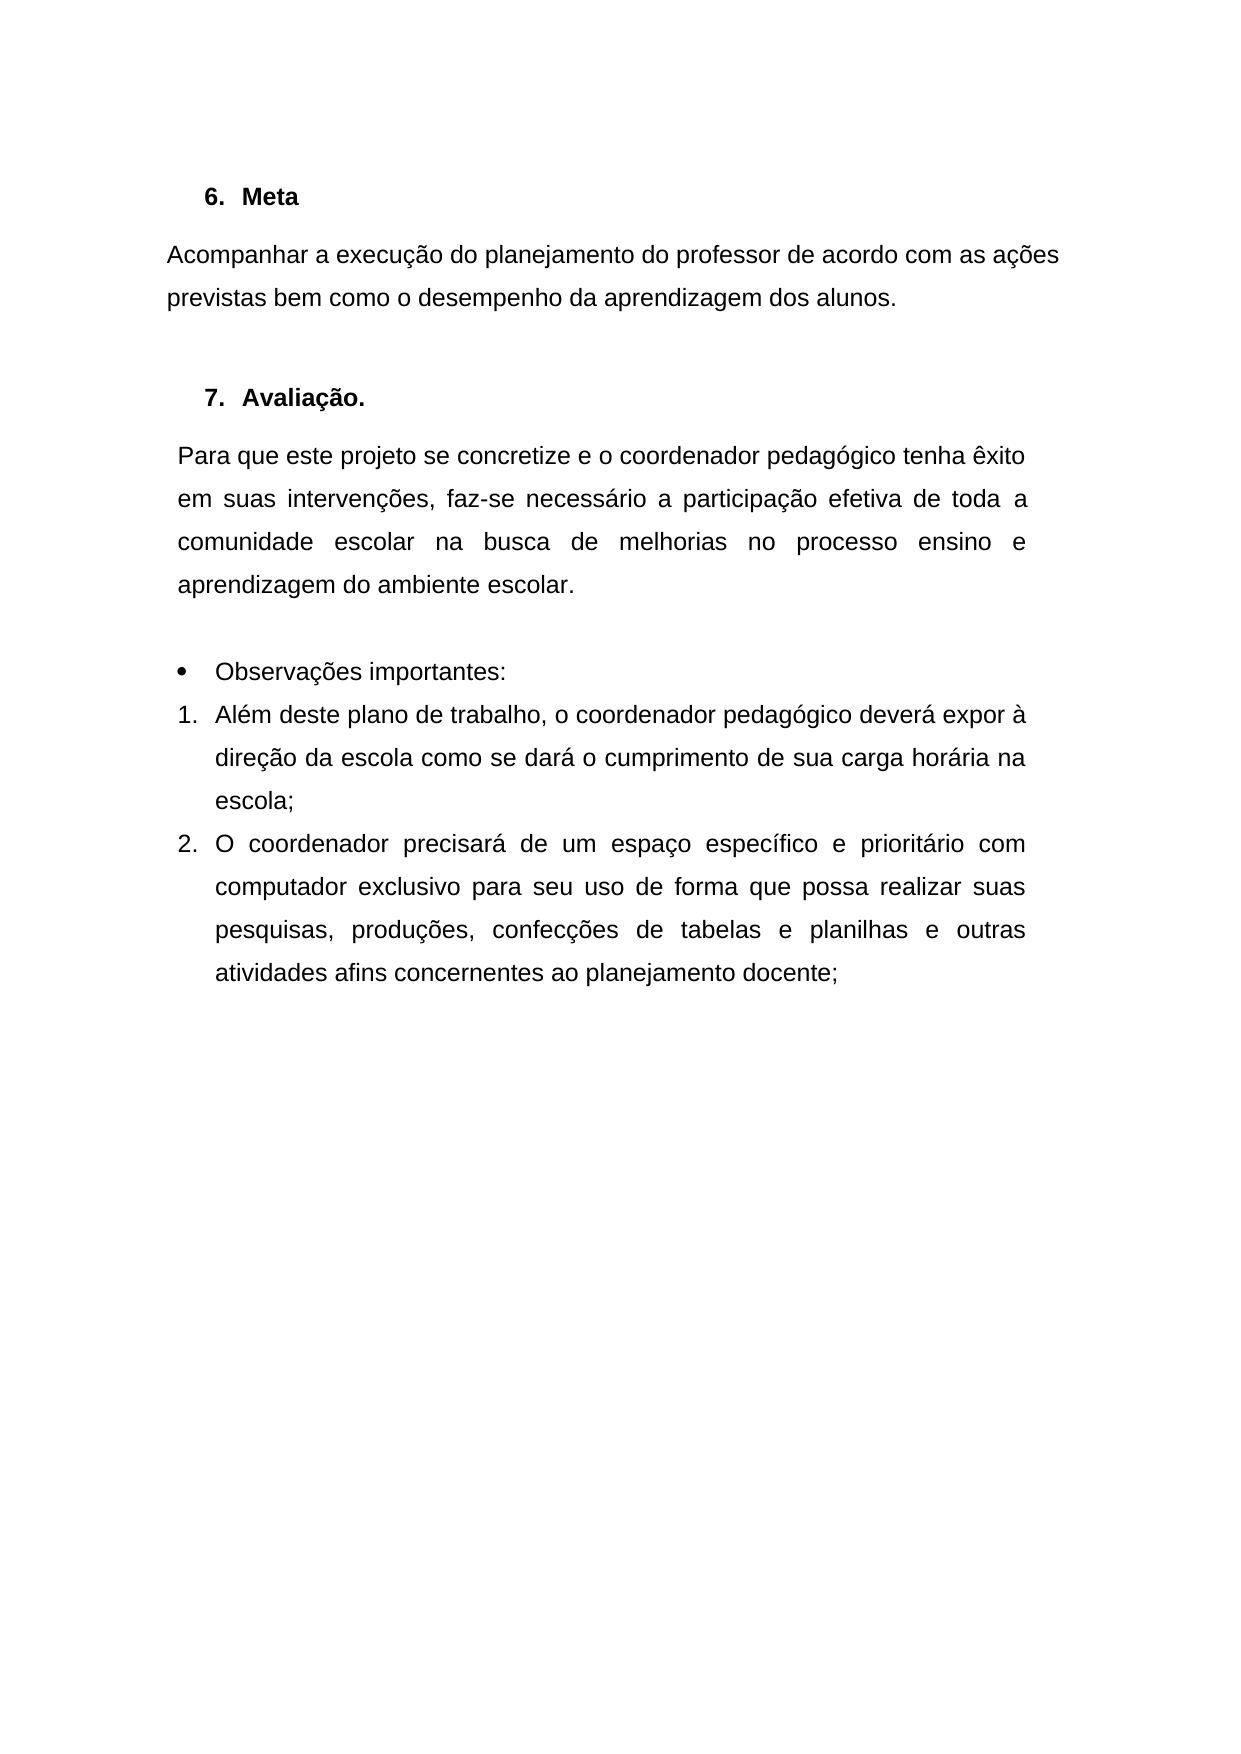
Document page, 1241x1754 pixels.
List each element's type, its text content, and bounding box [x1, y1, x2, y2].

list Além deste plano de trabalho, o coordenador pedagógico deverá expor à direção da escola como se dará o cumprimento de sua carga horária na escola; [177, 700, 1027, 815]
text Acompanhar a execução do planejamento do professor de acordo com as ações previstas bem como o desempenho da aprendizagem dos alunos. [167, 239, 1065, 311]
list O coordenador precisará de um espaço específico e prioritário com computador exclusivo para seu uso de forma que possa realizar suas pesquisas, produções, confecções de tabelas e planilhas e outras atividades afins concernentes ao planejamento docente; [177, 829, 1027, 987]
subtitle Avaliação. [204, 383, 1027, 412]
list Observações importantes: [177, 656, 1027, 685]
text Para que este projeto se concretize e o coordenador pedagógico tenha êxito em suas intervenções, faz-se necessário a participação efetiva de toda a comunidade escolar na busca de melhorias no processo ensino e aprendizagem do ambiente escolar. [177, 441, 1027, 599]
list Meta [204, 177, 1065, 210]
